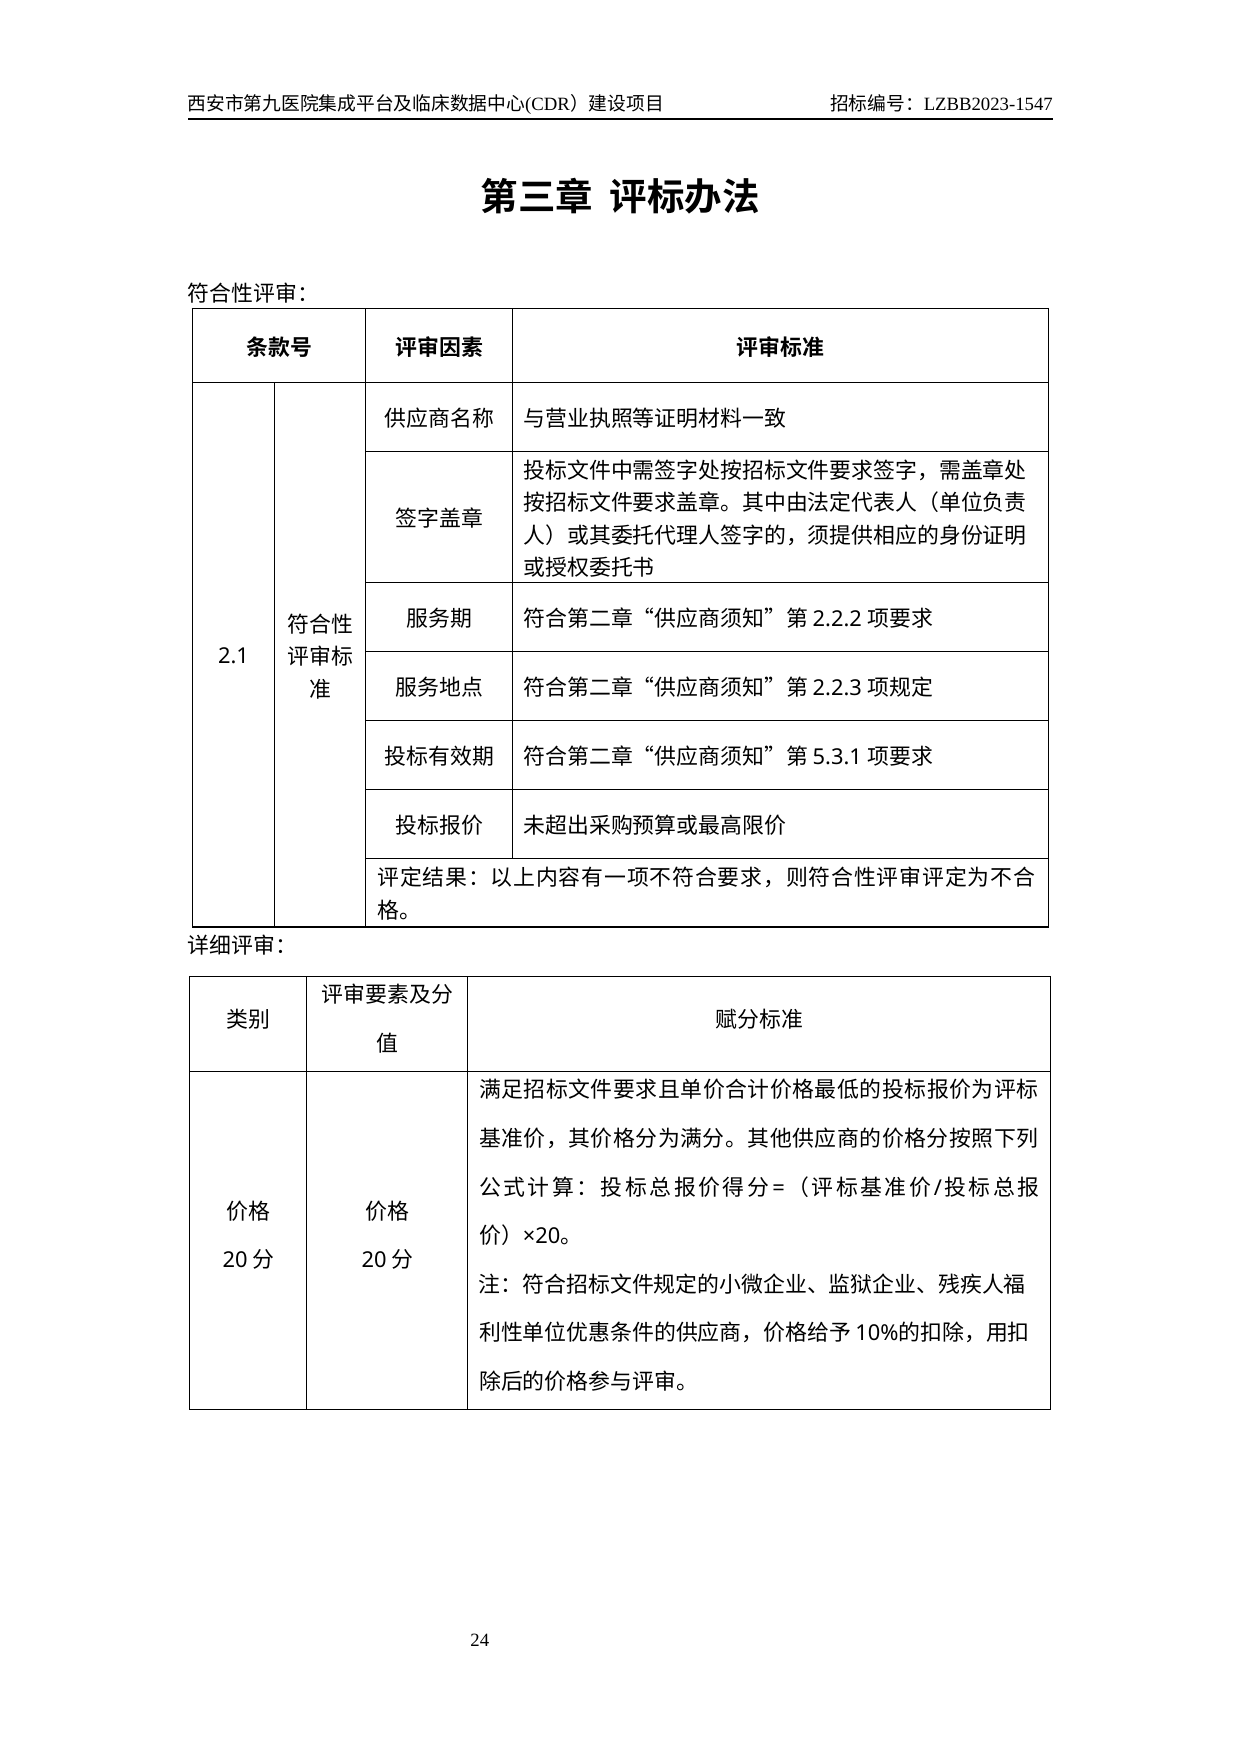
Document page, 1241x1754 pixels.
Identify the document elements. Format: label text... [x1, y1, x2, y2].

table_cell 评定结果：以上内容有一项不符合要求，则符合性评审评定为不合格。 [366, 859, 1048, 926]
text 符合性评审： [187, 275, 1053, 308]
table_cell 符合第二章“供应商须知”第 2.2.2 项要求 [513, 583, 1048, 651]
table_cell 价格 20分 [307, 1072, 467, 1409]
table_header 赋分标准 [468, 977, 1050, 1071]
table_cell 符合性评审标准 [275, 383, 365, 926]
table_header 类别 [190, 977, 306, 1071]
table_cell 投标文件中需签字处按招标文件要求签字，需盖章处按招标文件要求盖章。其中由法定代表人（单位负责人）或其委托代理人签字的，须提供相应的身份证明或授权委托书 [513, 452, 1048, 582]
table_header 评审标准 [513, 309, 1048, 382]
table_cell 价格 20分 [190, 1072, 306, 1409]
subtitle 第三章 评标办法 [187, 162, 1053, 227]
table_cell 符合第二章“供应商须知”第 2.2.3 项规定 [513, 652, 1048, 720]
table_cell 签字盖章 [366, 452, 512, 582]
table_cell 与营业执照等证明材料一致 [513, 383, 1048, 451]
table_header 条款号 [193, 309, 365, 382]
table_cell 符合第二章“供应商须知”第 5.3.1 项要求 [513, 721, 1048, 789]
table_cell 2.1 [193, 383, 274, 926]
table_header 评审要素及分值 [307, 977, 467, 1071]
table_cell 投标有效期 [366, 721, 512, 789]
table_cell 服务期 [366, 583, 512, 651]
text 详细评审： [187, 927, 1053, 960]
table_header 评审因素 [366, 309, 512, 382]
table_cell 服务地点 [366, 652, 512, 720]
table_cell 未超出采购预算或最高限价 [513, 790, 1048, 858]
table_cell 投标报价 [366, 790, 512, 858]
table_cell 供应商名称 [366, 383, 512, 451]
table_cell 满足招标文件要求且单价合计价格最低的投标报价为评标基准价，其价格分为满分。其他供应商的价格分按照下列公式计算：投标总报价得分=（评标基准价/投标总报价）×20。 注：符合招标文件规定的小微企业、监狱企业、残疾人福利性单位优惠条件的供应商，价格给予10%的扣除，用扣除后的价格参与评审。 [468, 1072, 1050, 1409]
